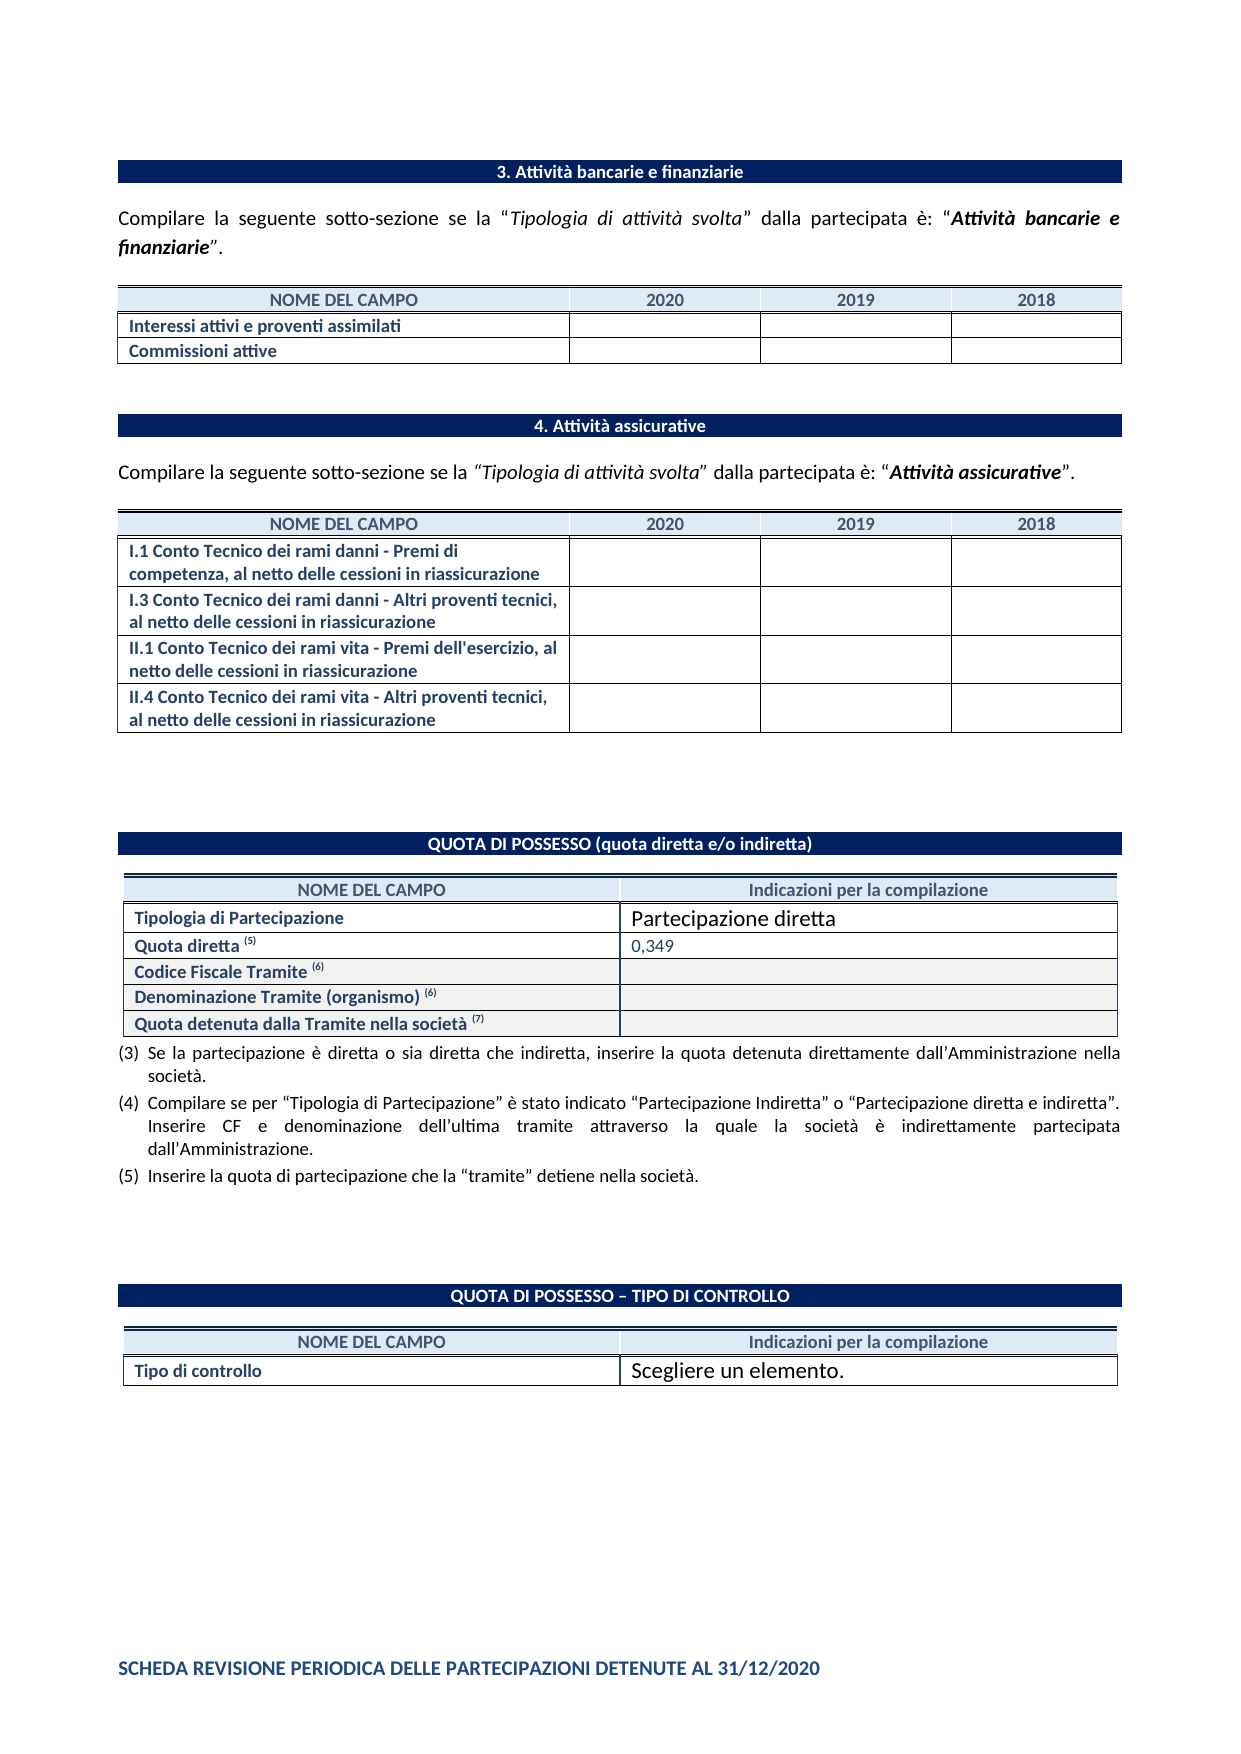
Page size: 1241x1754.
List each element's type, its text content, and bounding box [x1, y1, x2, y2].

table_cell [570, 636, 760, 683]
table_cell Commissioni attive [118, 338, 569, 363]
text QUOTA DI POSSESSO – TIPO DI CONTROLLO [118, 1284, 1122, 1307]
table_header 2020 [570, 288, 760, 311]
list Compilare se per “Tipologia di Partecipazione” è stato indicato “Partecipazione Indiretta” o “Partecipazione diretta e indiretta”. Inserire CF e denominazione dell’ultima tramite attraverso la quale la società è indirettamente partecipata dall’Amministrazione. [118, 1091, 1122, 1159]
table_cell Quota diretta (5) [124, 933, 619, 958]
text 4. Attività assicurative [118, 414, 1122, 437]
table_cell [952, 338, 1121, 363]
table_cell [761, 338, 951, 363]
table_cell [952, 539, 1121, 586]
table_header NOME DEL CAMPO [124, 878, 619, 901]
table_header NOME DEL CAMPO [118, 288, 569, 311]
table_cell [570, 684, 760, 732]
text Compilare la seguente sotto-sezione se la “Tipologia di attività svolta” dalla partecipata è: “Attività bancarie e finanziarie”. [118, 201, 1122, 260]
table_cell [570, 314, 760, 337]
table_cell Quota detenuta dalla Tramite nella società (7) [124, 1011, 619, 1036]
table_cell [761, 684, 951, 732]
list Se la partecipazione è diretta o sia diretta che indiretta, inserire la quota detenuta direttamente dall’Amministrazione nella società. [118, 1041, 1122, 1087]
table_cell [570, 338, 760, 363]
table_header 2018 [952, 513, 1122, 535]
table_cell Codice Fiscale Tramite (6) [124, 959, 619, 984]
text 3. Attività bancarie e finanziarie [118, 160, 1122, 183]
table_cell [761, 539, 951, 586]
table_cell II.4 Conto Tecnico dei rami vita - Altri proventi tecnici, al netto delle cessioni in riassicurazione [118, 684, 569, 732]
table_header Indicazioni per la compilazione [621, 1331, 1117, 1353]
table_cell I.3 Conto Tecnico dei rami danni - Altri proventi tecnici, al netto delle cessioni in riassicurazione [118, 587, 569, 634]
table_cell [570, 539, 760, 586]
table_cell Tipologia di Partecipazione [124, 904, 619, 932]
table_cell [570, 587, 760, 634]
table_cell [952, 684, 1121, 732]
list Inserire la quota di partecipazione che la “tramite” detiene nella società. [118, 1164, 1122, 1187]
table_cell [761, 587, 951, 634]
table_cell 0,349 [621, 933, 1117, 958]
table_cell I.1 Conto Tecnico dei rami danni - Premi di competenza, al netto delle cessioni in riassicurazione [118, 539, 569, 586]
table_cell [952, 314, 1121, 337]
table_header NOME DEL CAMPO [124, 1331, 619, 1353]
text QUOTA DI POSSESSO (quota diretta e/o indiretta) [118, 832, 1122, 855]
table_cell Tipo di controllo [124, 1357, 619, 1385]
table_cell [621, 1011, 1117, 1036]
table_cell [952, 636, 1121, 683]
table_cell [952, 587, 1121, 634]
table_cell Denominazione Tramite (organismo) (6) [124, 985, 619, 1010]
table_cell [761, 636, 951, 683]
table_cell Interessi attivi e proventi assimilati [118, 314, 569, 337]
table_cell [621, 985, 1117, 1010]
text Compilare la seguente sotto-sezione se la “Tipologia di attività svolta” dalla partecipata è: “Attività assicurative”. [118, 455, 1122, 484]
table_header Indicazioni per la compilazione [621, 878, 1117, 901]
table_header NOME DEL CAMPO [118, 513, 569, 535]
table_header 2018 [952, 288, 1122, 311]
table_header 2019 [761, 288, 951, 311]
table_cell [761, 314, 951, 337]
table_header 2020 [570, 513, 760, 535]
table_cell II.1 Conto Tecnico dei rami vita - Premi dell'esercizio, al netto delle cessioni in riassicurazione [118, 636, 569, 683]
table_cell [621, 959, 1117, 984]
table_header 2019 [761, 513, 951, 535]
